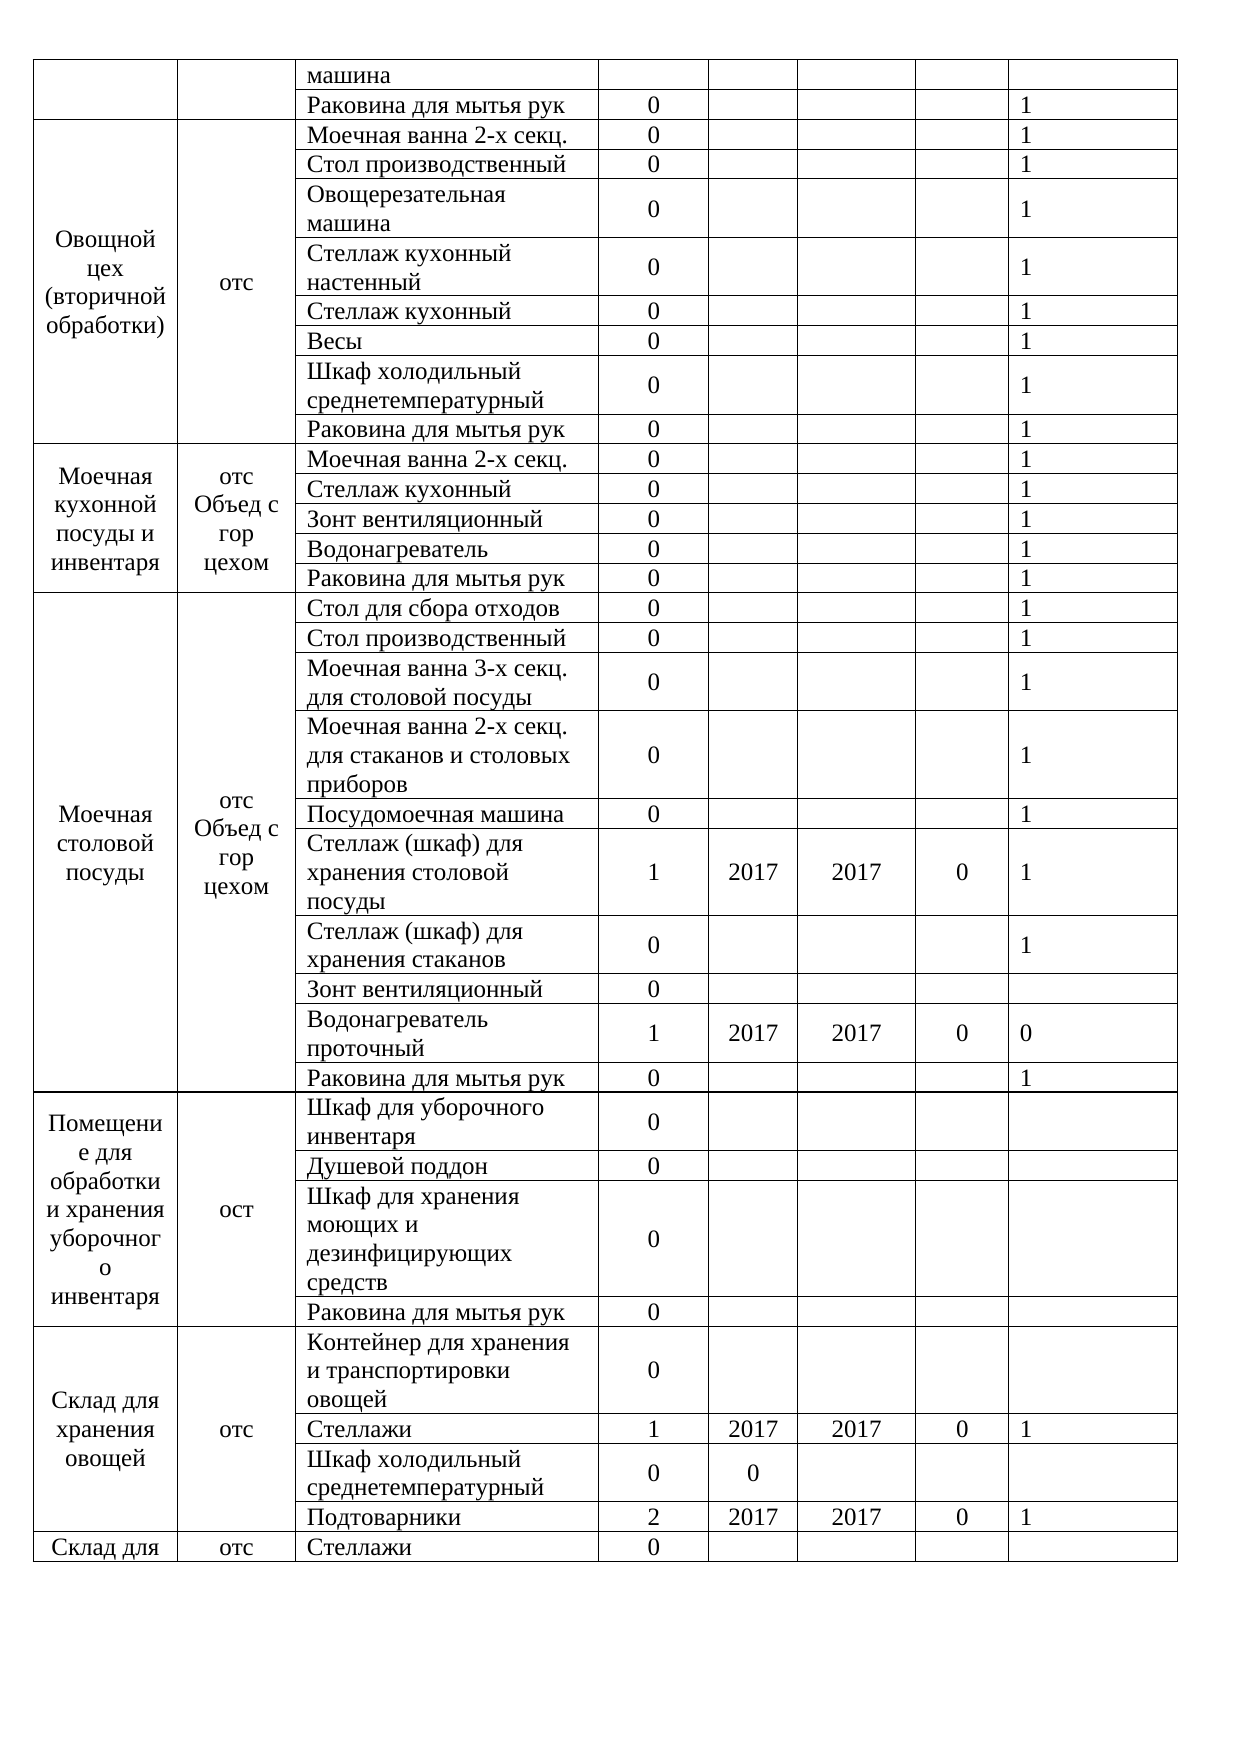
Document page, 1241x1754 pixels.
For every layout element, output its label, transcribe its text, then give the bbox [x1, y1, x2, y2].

table_cell [916, 90, 1008, 119]
table_cell Водонагреватель проточный [296, 1004, 598, 1062]
table_cell [798, 179, 915, 237]
table_cell Контейнер для хранения и транспортировки овощей [296, 1327, 598, 1413]
table_cell 1 [1009, 1063, 1177, 1091]
table_cell 0 [599, 150, 708, 178]
table_cell 1 [1009, 1502, 1177, 1531]
table_cell 0 [599, 1297, 708, 1326]
table_cell отс [178, 120, 295, 443]
table_cell Раковина для мытья рук [296, 90, 598, 119]
table_cell 1 [1009, 238, 1177, 295]
table_cell 0 [709, 1444, 797, 1501]
table_cell [1009, 1532, 1177, 1561]
table_cell Стеллажи [296, 1532, 598, 1561]
table_cell Овощерезательная машина [296, 179, 598, 237]
table_cell 2017 [709, 1004, 797, 1062]
table_cell [916, 974, 1008, 1003]
table_cell [916, 326, 1008, 355]
table_cell 0 [599, 238, 708, 295]
table_cell 0 [916, 1414, 1008, 1443]
table_cell [798, 593, 915, 622]
table_cell 0 [599, 326, 708, 355]
table_cell 0 [599, 415, 708, 443]
table_cell [709, 1151, 797, 1180]
table_cell 2017 [709, 1414, 797, 1443]
table_cell [798, 1532, 915, 1561]
table_cell 2017 [798, 1414, 915, 1443]
table_cell [709, 444, 797, 473]
table_cell 2017 [709, 1502, 797, 1531]
table_cell [798, 916, 915, 973]
table_cell [916, 150, 1008, 178]
table_cell [916, 415, 1008, 443]
table_cell [709, 296, 797, 325]
table_cell 1 [1009, 415, 1177, 443]
table_cell [709, 179, 797, 237]
table_cell [798, 60, 915, 89]
table_cell 0 [916, 1502, 1008, 1531]
table_cell [916, 296, 1008, 325]
table_cell [709, 974, 797, 1003]
table_cell [798, 711, 915, 798]
table_cell [709, 356, 797, 413]
table_cell Моечная ванна 2-х секц. для стаканов и столовых приборов [296, 711, 598, 798]
table_cell [709, 1532, 797, 1561]
table_cell 0 [916, 829, 1008, 915]
table_cell 0 [599, 593, 708, 622]
table_cell 0 [599, 474, 708, 503]
table_cell Стол производственный [296, 623, 598, 652]
table_cell 1 [1009, 711, 1177, 798]
table_cell [709, 799, 797, 827]
table_cell 0 [599, 120, 708, 148]
table_cell 1 [1009, 1414, 1177, 1443]
table_cell [798, 1151, 915, 1180]
table_cell Шкаф для уборочного инвентаря [296, 1093, 598, 1150]
table_cell 1 [1009, 653, 1177, 710]
table_cell [916, 1063, 1008, 1091]
table_cell [798, 564, 915, 592]
table_cell [798, 90, 915, 119]
table_cell ост [178, 1093, 295, 1326]
table_cell [798, 1327, 915, 1413]
table_cell Стеллаж кухонный [296, 474, 598, 503]
table_cell 1 [1009, 356, 1177, 413]
table_cell Склад для хранения овощей [34, 1327, 177, 1531]
table_cell [916, 60, 1008, 89]
table_cell отс Объед с гор цехом [178, 444, 295, 592]
table_cell Стеллаж (шкаф) для хранения столовой посуды [296, 829, 598, 915]
table_cell Зонт вентиляционный [296, 974, 598, 1003]
table_cell [916, 711, 1008, 798]
table_cell 1 [1009, 474, 1177, 503]
table_cell [709, 1327, 797, 1413]
table_cell [1009, 1297, 1177, 1326]
table_cell [798, 238, 915, 295]
table_cell [916, 474, 1008, 503]
table_cell [916, 238, 1008, 295]
table_cell [709, 90, 797, 119]
table_cell [709, 1063, 797, 1091]
table_cell 0 [599, 1181, 708, 1296]
table_cell отс [178, 1532, 295, 1561]
table_cell 1 [1009, 593, 1177, 622]
table_cell [1009, 1093, 1177, 1150]
table_cell [798, 415, 915, 443]
table_cell [709, 564, 797, 592]
table_cell Зонт вентиляционный [296, 504, 598, 533]
table_cell [916, 916, 1008, 973]
table_cell [916, 1532, 1008, 1561]
table_cell [709, 474, 797, 503]
table_cell [709, 1093, 797, 1150]
table_cell [1009, 974, 1177, 1003]
table_cell Раковина для мытья рук [296, 564, 598, 592]
table_cell [709, 534, 797, 562]
table_cell 1 [1009, 564, 1177, 592]
table_cell [916, 120, 1008, 148]
table_cell 2017 [798, 829, 915, 915]
table_cell [916, 356, 1008, 413]
table_cell 0 [599, 179, 708, 237]
table_cell 1 [1009, 623, 1177, 652]
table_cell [34, 1532, 177, 1561]
table_cell отс [178, 1327, 295, 1531]
table_cell 1 [1009, 504, 1177, 533]
table_cell [916, 799, 1008, 827]
table_cell [798, 356, 915, 413]
table_cell [709, 150, 797, 178]
table_cell отс Объед с гор цехом [178, 593, 295, 1091]
table_cell [709, 60, 797, 89]
table_cell [916, 504, 1008, 533]
table_cell [1009, 1181, 1177, 1296]
table_cell Раковина для мытья рук [296, 1063, 598, 1091]
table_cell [296, 60, 598, 89]
table_cell [798, 1063, 915, 1091]
table_cell 0 [599, 711, 708, 798]
table_cell [916, 564, 1008, 592]
table_cell 1 [1009, 444, 1177, 473]
table_cell [916, 1151, 1008, 1180]
table_cell [916, 593, 1008, 622]
table_cell Моечная кухонной посуды и инвентаря [34, 444, 177, 592]
table_cell Моечная столовой посуды [34, 593, 177, 1091]
table_cell 1 [599, 829, 708, 915]
table_cell 0 [599, 916, 708, 973]
table_cell 0 [599, 504, 708, 533]
table_cell 1 [1009, 179, 1177, 237]
table_cell [709, 415, 797, 443]
table_cell Стеллажи [296, 1414, 598, 1443]
table_cell [798, 1444, 915, 1501]
table_cell 0 [599, 974, 708, 1003]
table_cell [798, 623, 915, 652]
table_cell [709, 1297, 797, 1326]
table_cell 0 [599, 1151, 708, 1180]
table_cell [916, 1297, 1008, 1326]
table_cell 0 [599, 1063, 708, 1091]
table_cell 1 [1009, 829, 1177, 915]
table_cell [798, 653, 915, 710]
table_cell 0 [916, 1004, 1008, 1062]
table_cell 0 [599, 1093, 708, 1150]
table_cell 0 [599, 356, 708, 413]
table_cell 1 [1009, 534, 1177, 562]
table_cell [798, 799, 915, 827]
table_cell [709, 504, 797, 533]
table_cell Моечная ванна 2-х секц. [296, 444, 598, 473]
table_cell Стол производственный [296, 150, 598, 178]
table_cell 0 [1009, 1004, 1177, 1062]
table_cell [916, 1181, 1008, 1296]
table_cell [798, 1093, 915, 1150]
table_cell [798, 444, 915, 473]
table_cell Шкаф холодильный среднетемпературный [296, 1444, 598, 1501]
table_cell [709, 238, 797, 295]
table_cell 2 [599, 1502, 708, 1531]
table_cell Стол для сбора отходов [296, 593, 598, 622]
table_cell 0 [599, 444, 708, 473]
table_cell [1009, 1444, 1177, 1501]
table_cell 1 [1009, 799, 1177, 827]
table_cell [709, 326, 797, 355]
table_cell Моечная ванна 2-х секц. [296, 120, 598, 148]
table_cell Водонагреватель [296, 534, 598, 562]
table_cell 1 [1009, 916, 1177, 973]
table_cell Подтоварники [296, 1502, 598, 1531]
table_cell 1 [1009, 326, 1177, 355]
table_cell Стеллаж кухонный [296, 296, 598, 325]
table_cell [709, 593, 797, 622]
table_cell Помещение для обработки и хранения уборочного инвентаря [34, 1093, 177, 1326]
table_cell 2017 [798, 1004, 915, 1062]
table_cell 0 [599, 623, 708, 652]
table_cell Душевой поддон [296, 1151, 598, 1180]
table_cell 1 [1009, 60, 1177, 89]
table_cell 0 [599, 653, 708, 710]
table_cell 2017 [709, 829, 797, 915]
table_cell [709, 1181, 797, 1296]
table_cell [916, 534, 1008, 562]
table_cell [916, 623, 1008, 652]
table_cell 1 [1009, 150, 1177, 178]
table_cell 0 [599, 1327, 708, 1413]
table_cell [798, 474, 915, 503]
table_cell [709, 623, 797, 652]
table_cell Стеллаж кухонный настенный [296, 238, 598, 295]
table_cell 0 [599, 534, 708, 562]
table_cell [916, 653, 1008, 710]
table_cell 0 [599, 1444, 708, 1501]
table_cell [798, 326, 915, 355]
table_cell Моечная ванна 3-х секц. для столовой посуды [296, 653, 598, 710]
table_cell 0 [599, 564, 708, 592]
table_cell Раковина для мытья рук [296, 1297, 598, 1326]
table_cell Шкаф для хранения моющих и дезинфицирующих средств [296, 1181, 598, 1296]
table_cell [709, 120, 797, 148]
table_cell [916, 1444, 1008, 1501]
table_cell [916, 1093, 1008, 1150]
table_cell 1 [1009, 90, 1177, 119]
table_cell [798, 1181, 915, 1296]
table_cell Весы [296, 326, 598, 355]
table_cell 0 [599, 799, 708, 827]
table_cell [916, 1327, 1008, 1413]
table_cell Овощной цех (вторичной обработки) [34, 120, 177, 443]
table_cell [798, 150, 915, 178]
table_cell 1 [1009, 120, 1177, 148]
table_cell [798, 120, 915, 148]
table_cell [798, 296, 915, 325]
table_cell 2017 [798, 1502, 915, 1531]
table_cell [798, 534, 915, 562]
table_cell 1 [1009, 296, 1177, 325]
table_cell Стеллаж (шкаф) для хранения стаканов [296, 916, 598, 973]
table_cell [798, 974, 915, 1003]
table_cell [1009, 1327, 1177, 1413]
table_cell [798, 504, 915, 533]
table_cell [798, 1297, 915, 1326]
table_cell Шкаф холодильный среднетемпературный [296, 356, 598, 413]
table_cell [709, 916, 797, 973]
table_cell 1 [599, 1004, 708, 1062]
table_cell [1009, 1151, 1177, 1180]
table_cell 1 [599, 1414, 708, 1443]
table_cell 0 [599, 296, 708, 325]
table_cell Посудомоечная машина [296, 799, 598, 827]
table_cell [916, 444, 1008, 473]
table_cell [709, 653, 797, 710]
table_cell [916, 179, 1008, 237]
table_cell [709, 711, 797, 798]
table_cell 0 [599, 60, 708, 89]
table_cell 0 [599, 1532, 708, 1561]
table_cell 0 [599, 90, 708, 119]
table_cell Раковина для мытья рук [296, 415, 598, 443]
